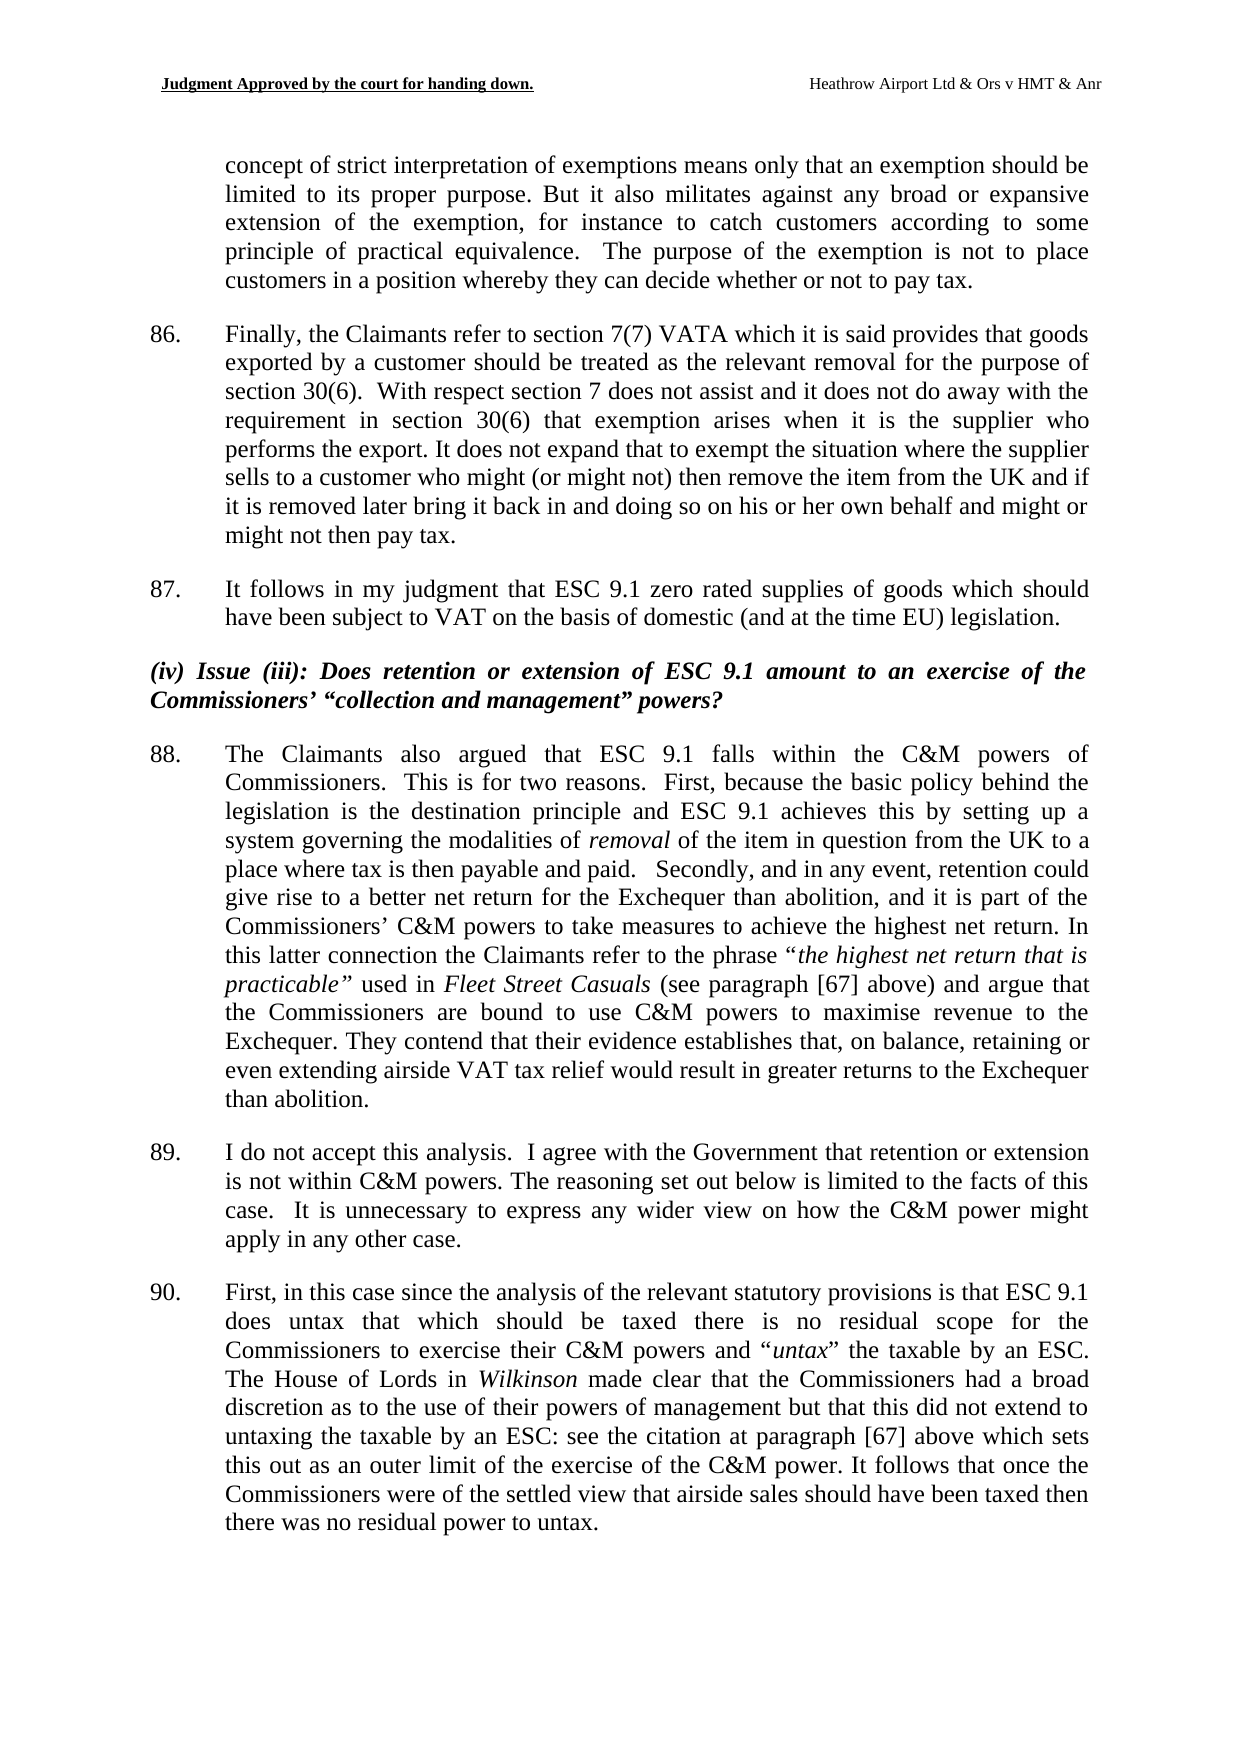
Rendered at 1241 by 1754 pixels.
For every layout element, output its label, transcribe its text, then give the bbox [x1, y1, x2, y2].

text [150, 150, 1090, 294]
text Finally, the Claimants refer to section 7(7) VATA which it is said provides that goods exported by a customer should be treated as the relevant removal for the purpose of section 30(6). With respect section 7 does not assist and it does not do away with the requirement in section 30(6) that exemption arises when it is the supplier who performs the export. It does not expand that to exempt the situation where the supplier sells to a customer who might (or might not) then remove the item from the UK and if it is removed later bring it back in and doing so on his or her own behalf and might or might not then pay tax. [150, 319, 1090, 549]
text First, in this case since the analysis of the relevant statutory provisions is that ESC 9.1 does untax that which should be taxed there is no residual scope for the Commissioners to exercise their C&M powers and “untax” the taxable by an ESC. The House of Lords in Wilkinson made clear that the Commissioners had a broad discretion as to the use of their powers of management but that this did not extend to untaxing the taxable by an ESC: see the citation at paragraph [67] above which sets this out as an outer limit of the exercise of the C&M power. It follows that once the Commissioners were of the settled view that airside sales should have been taxed then there was no residual power to untax. [150, 1277, 1090, 1536]
text The Claimants also argued that ESC 9.1 falls within the C&M powers of Commissioners. This is for two reasons. First, because the basic policy behind the legislation is the destination principle and ESC 9.1 achieves this by setting up a system governing the modalities of removal of the item in question from the UK to a place where tax is then payable and paid. Secondly, and in any event, retention could give rise to a better net return for the Exchequer than abolition, and it is part of the Commissioners’ C&M powers to take measures to achieve the highest net return. In this latter connection the Claimants refer to the phrase “the highest net return that is practicable” used in Fleet Street Casuals (see paragraph [67] above) and argue that the Commissioners are bound to use C&M powers to maximise revenue to the Exchequer. They contend that their evidence establishes that, on balance, retaining or even extending airside VAT tax relief would result in greater returns to the Exchequer than abolition. [150, 739, 1090, 1112]
text I do not accept this analysis. I agree with the Government that retention or extension is not within C&M powers. The reasoning set out below is limited to the facts of this case. It is unnecessary to express any wider view on how the C&M power might apply in any other case. [150, 1137, 1090, 1252]
text It follows in my judgment that ESC 9.1 zero rated supplies of goods which should have been subject to VAT on the basis of domestic (and at the time EU) legislation. [150, 574, 1090, 631]
list (iv) Issue (iii): Does retention or extension of ESC 9.1 amount to an exercise of the Commissioners’ “collection and management” powers? [150, 656, 1090, 714]
